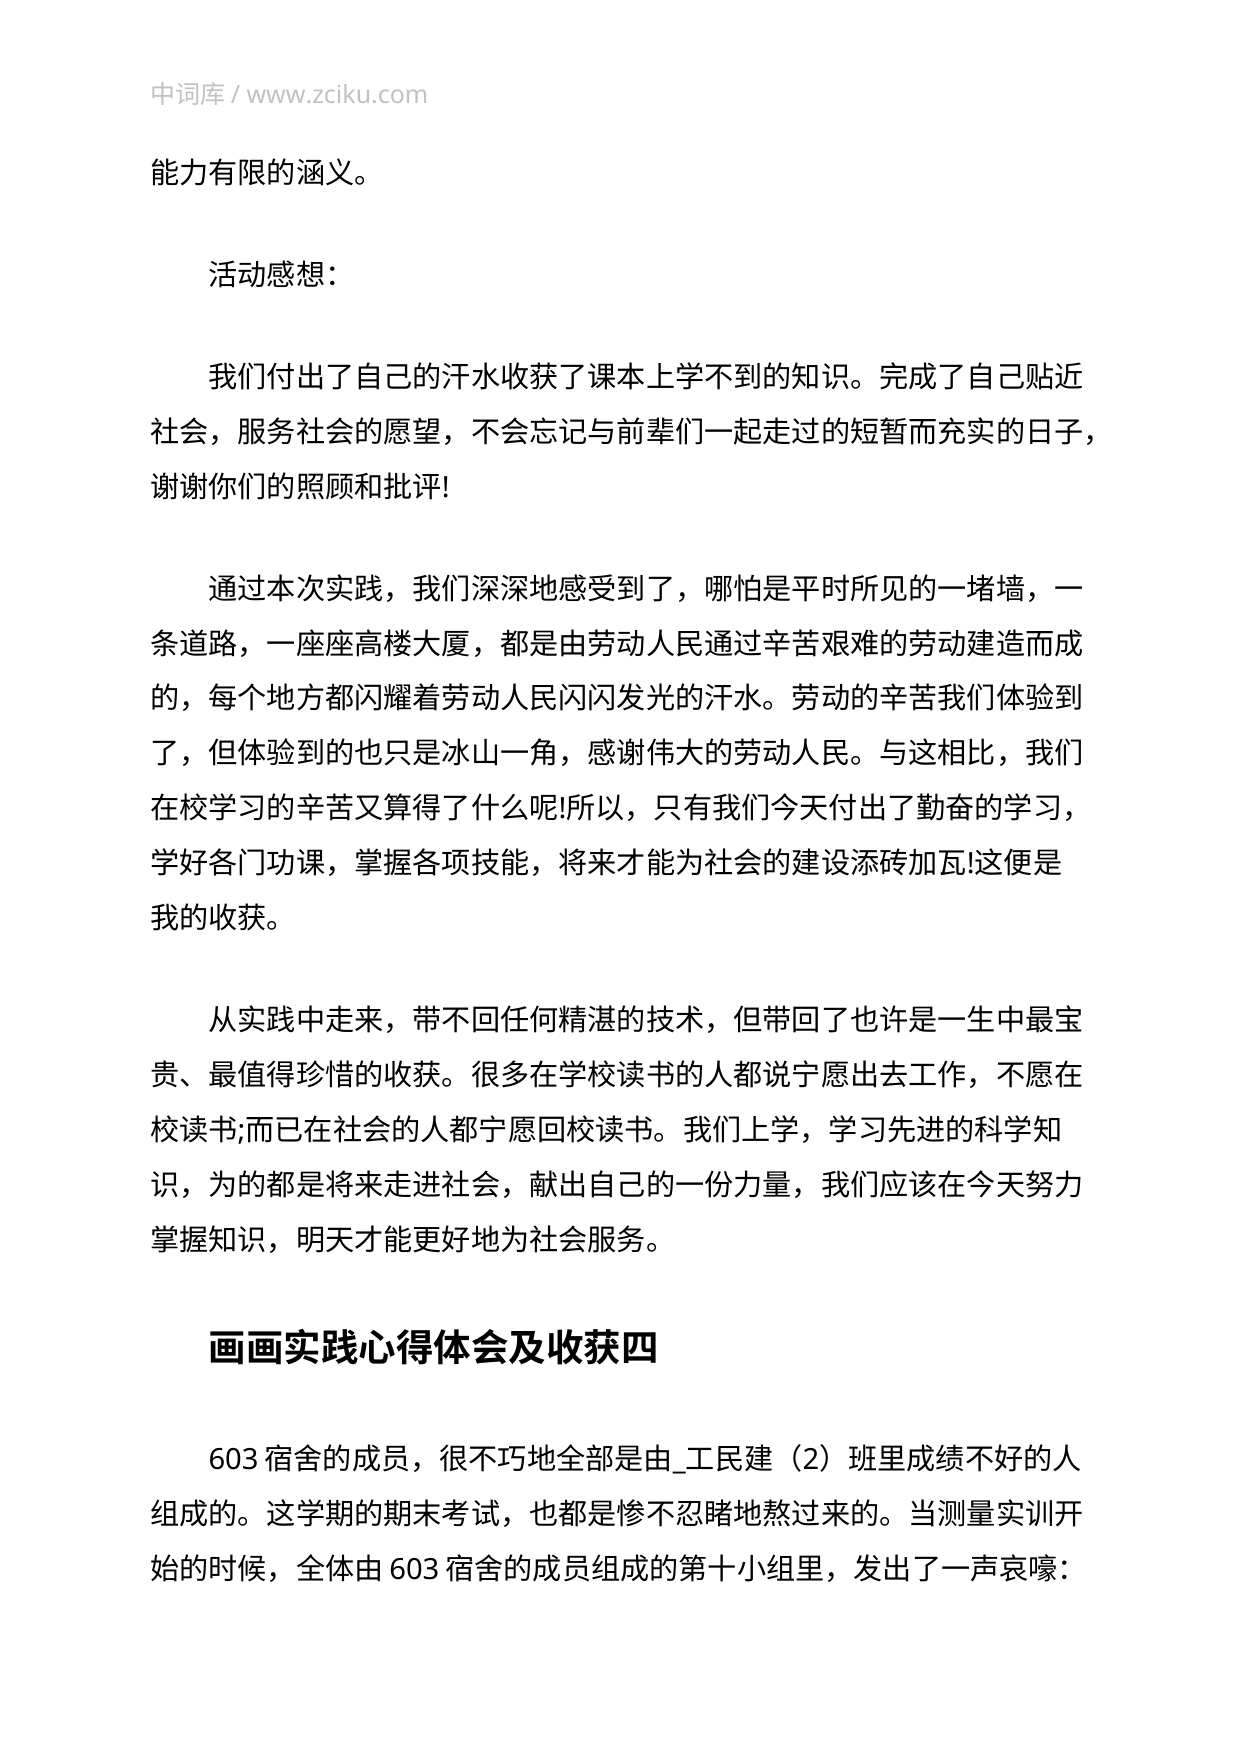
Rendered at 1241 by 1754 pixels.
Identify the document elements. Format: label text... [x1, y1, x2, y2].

text 从实践中走来，带不回任何精湛的技术，但带回了也许是一生中最宝贵、最值得珍惜的收获。很多在学校读书的人都说宁愿出去工作，不愿在校读书;而已在社会的人都宁愿回校读书。我们上学，学习先进的科学知识，为的都是将来走进社会，献出自己的一份力量，我们应该在今天努力掌握知识，明天才能更好地为社会服务。 [150, 997, 1090, 1259]
text 活动感想： [150, 252, 1090, 294]
text 通过本次实践，我们深深地感受到了，哪怕是平时所见的一堵墙，一条道路，一座座高楼大厦，都是由劳动人民通过辛苦艰难的劳动建造而成的，每个地方都闪耀着劳动人民闪闪发光的汗水。劳动的辛苦我们体验到了，但体验到的也只是冰山一角，感谢伟大的劳动人民。与这相比，我们在校学习的辛苦又算得了什么呢!所以，只有我们今天付出了勤奋的学习，学好各门功课，掌握各项技能，将来才能为社会的建设添砖加瓦!这便是我的收获。 [150, 565, 1090, 937]
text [150, 1436, 1090, 1588]
text 我们付出了自己的汗水收获了课本上学不到的知识。完成了自己贴近社会，服务社会的愿望，不会忘记与前辈们一起走过的短暂而充实的日子，谢谢你们的照顾和批评! [150, 353, 1090, 506]
text 画画实践心得体会及收获四 [150, 1318, 1090, 1372]
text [150, 150, 1090, 192]
